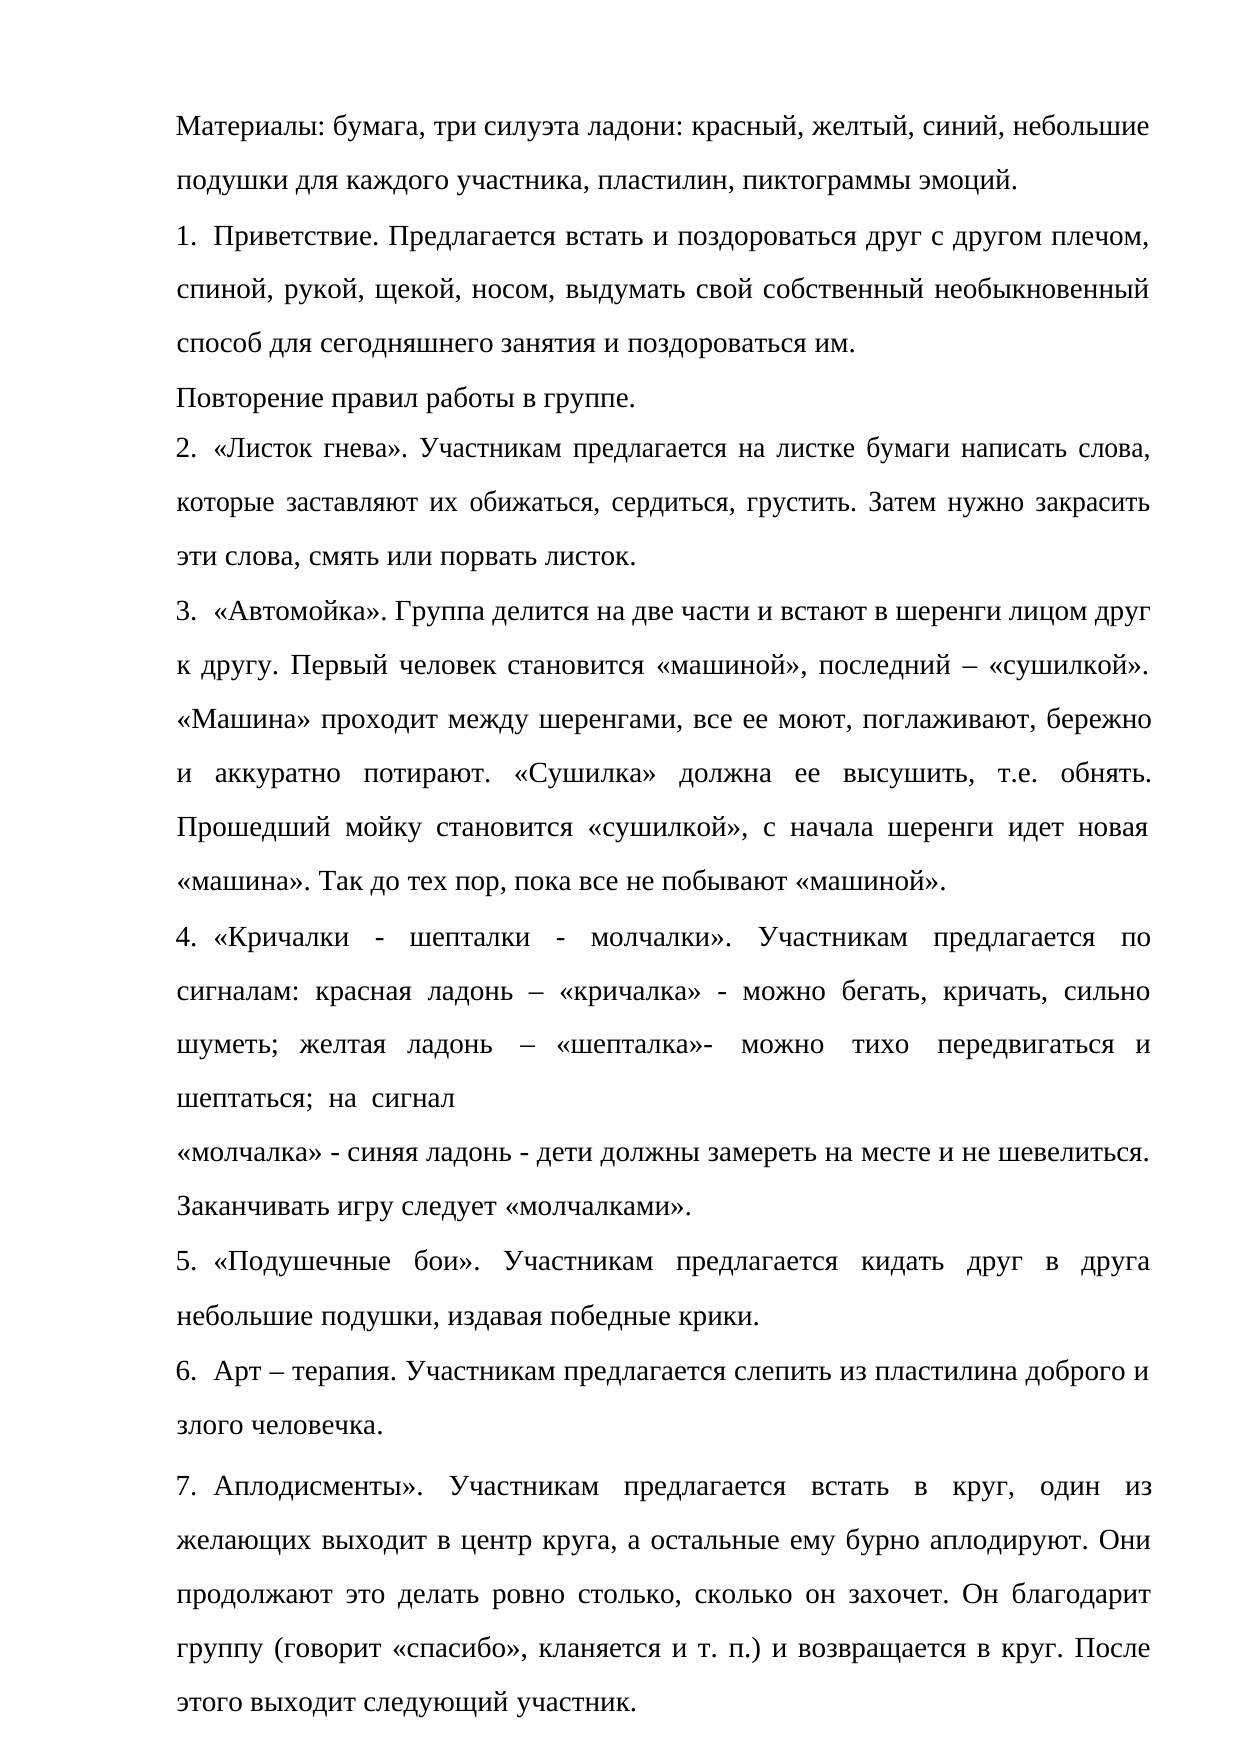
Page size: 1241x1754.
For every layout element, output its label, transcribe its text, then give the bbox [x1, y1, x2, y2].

list Аплодисменты». Участникам предлагается встать в круг, один из желающих выходит в центр круга, а остальные ему бурно аплодируют. Они продолжают это делать ровно столько, сколько он захочет. Он благодарит группу (говорит «спасибо», кланяется и т. п.) и возвращается в круг. После этого выходит следующий участник. [175, 1468, 1152, 1717]
list «Автомойка». Группа делится на две части и встают в шеренги лицом друг к другу. Первый человек становится «машиной», последний – «сушилкой». [175, 593, 1152, 681]
text «молчалка» - синяя ладонь - дети должны замереть на месте и не шевелиться. Заканчивать игру следует «молчалками». [176, 1134, 1151, 1222]
text Материалы: бумага, три силуэта ладони: красный, желтый, синий, небольшие подушки для каждого участника, пластилин, пиктограммы эмоций. [175, 108, 1176, 196]
text Повторение правил работы в группе. [176, 381, 1176, 414]
list «Листок гнева». Участникам предлагается на листке бумаги написать слова, которые заставляют их обижаться, сердиться, грустить. Затем нужно закрасить эти слова, смять или порвать листок. [175, 431, 1151, 572]
list «Подушечные бои». Участникам предлагается кидать друг в друга небольшие подушки, издавая победные крики. [175, 1243, 1150, 1331]
text «Машина» проходит между шеренгами, все ее моют, поглаживают, бережно и аккуратно потирают. «Сушилка» должна ее высушить, т.е. обнять. Прошедший мойку становится «сушилкой», с начала шеренги идет новая [176, 701, 1152, 843]
list Арт – терапия. Участникам предлагается слепить из пластилина доброго и злого человечка. [175, 1353, 1151, 1440]
text «машина». Так до тех пор, пока все не побывают «машиной». [176, 863, 1176, 897]
list Приветствие. Предлагается встать и поздороваться друг с другом плечом, спиной, рукой, щекой, носом, выдумать свой собственный необыкновенный способ для сегодняшнего занятия и поздороваться им. [175, 218, 1151, 359]
list «Кричалки - шепталки - молчалки». Участникам предлагается по сигналам: красная ладонь – «кричалка» - можно бегать, кричать, сильно шуметь; желтая ладонь – «шепталка»- можно тихо передвигаться и шептаться; на сигнал [175, 919, 1151, 1114]
